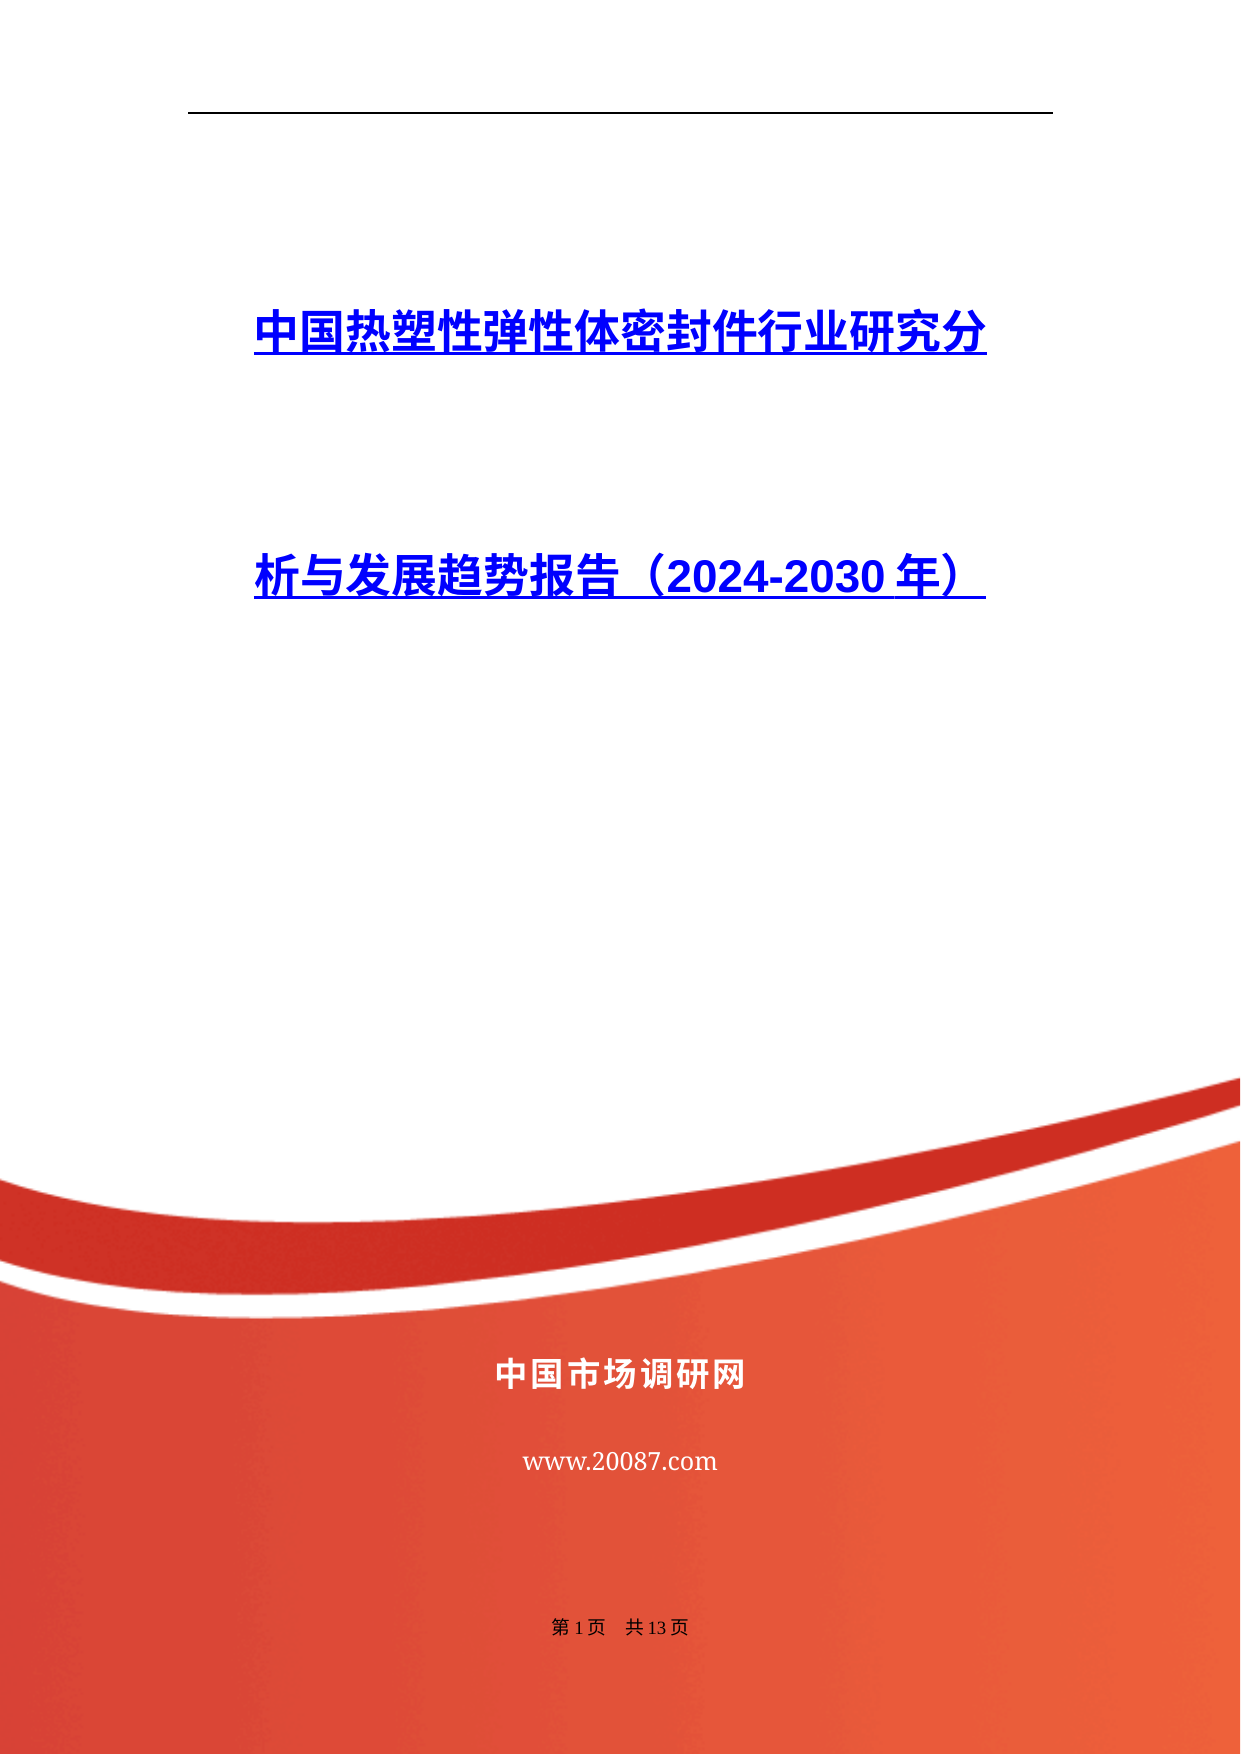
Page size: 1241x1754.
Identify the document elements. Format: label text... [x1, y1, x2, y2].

table_header 中国热塑性弹性体密封件行业研究分析与发展趋势报告（2024-2030年） [188, 207, 1053, 773]
text www.20087.com [187, 1428, 1053, 1493]
picture [0, 1006, 1241, 1754]
subtitle 中国市场调研网 [187, 1339, 1053, 1404]
